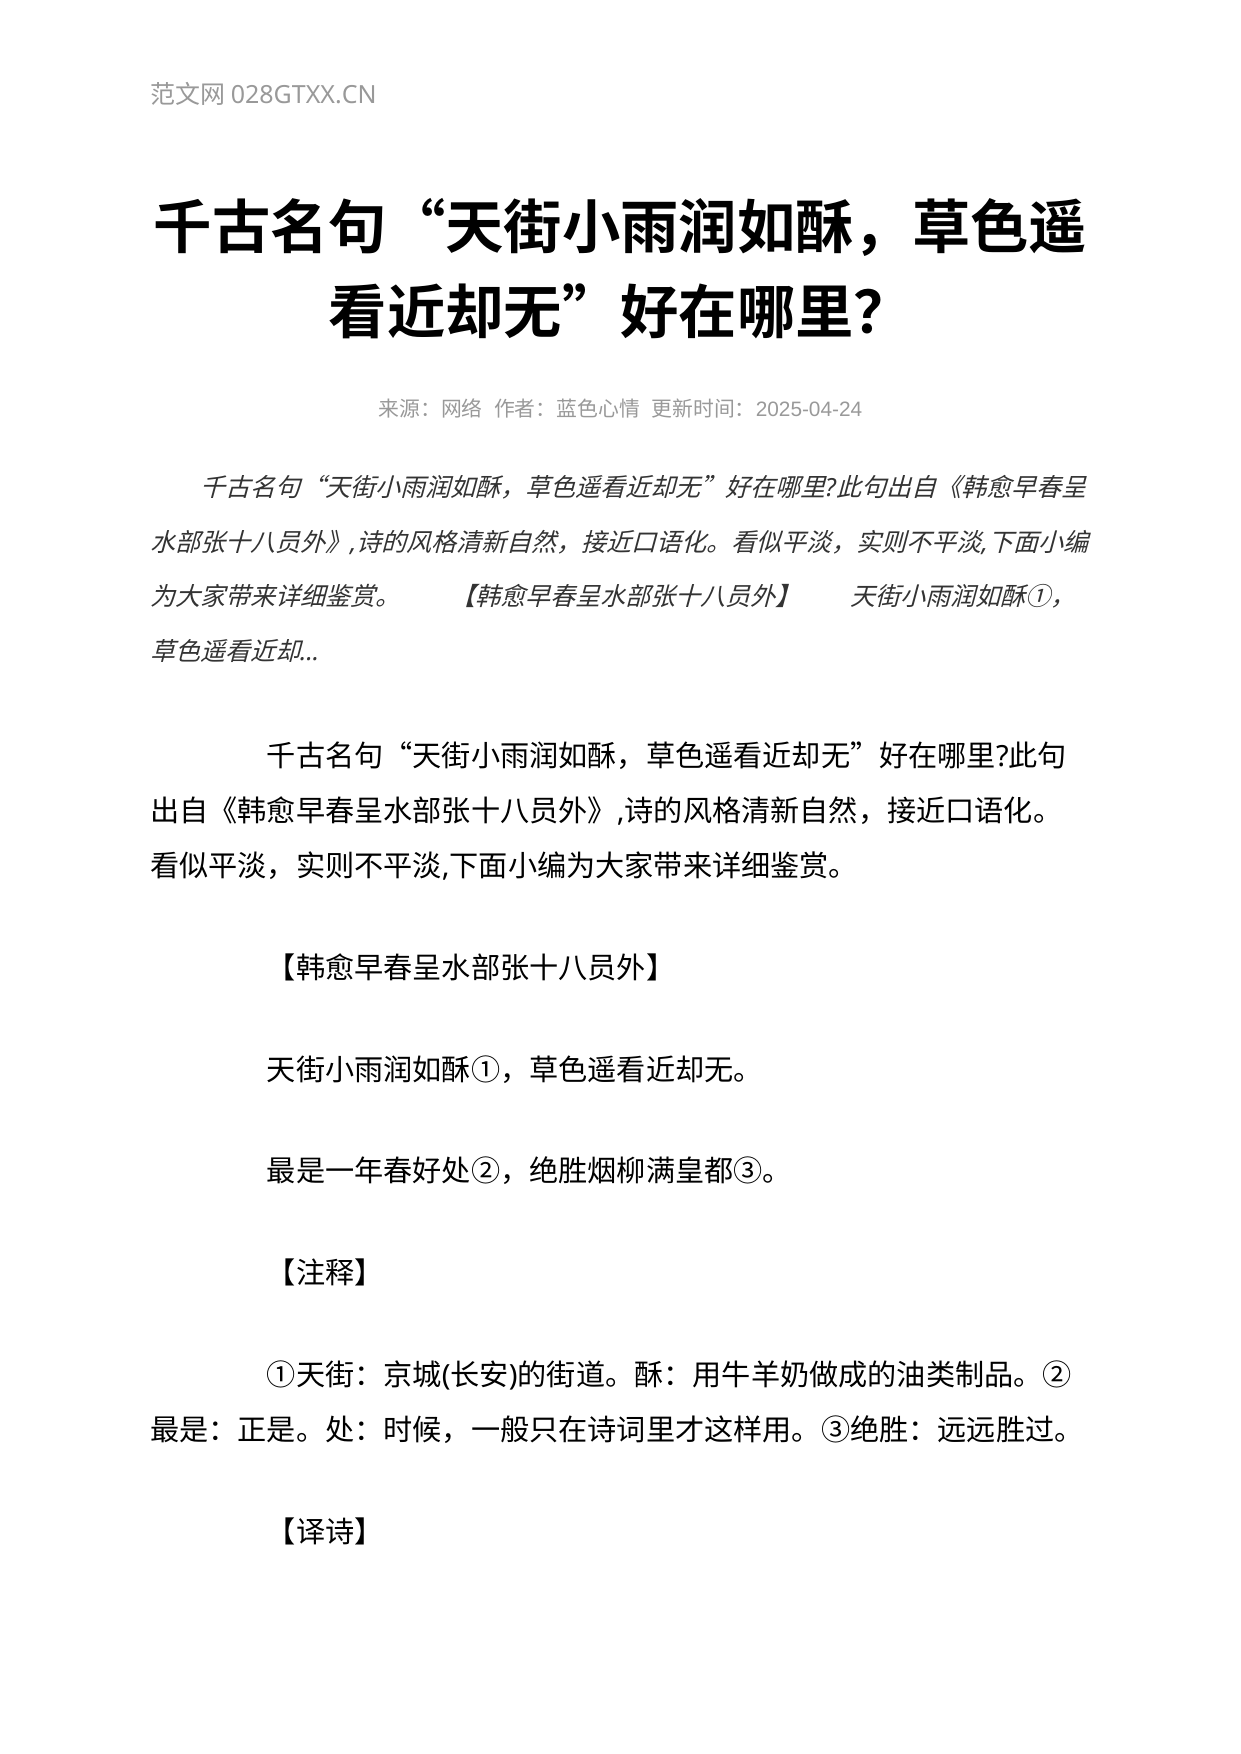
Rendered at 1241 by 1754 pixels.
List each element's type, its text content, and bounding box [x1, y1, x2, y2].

text 【注释】 [150, 1249, 1090, 1292]
text 【韩愈早春呈水部张十八员外】 [150, 944, 1090, 987]
text ①天街：京城(长安)的街道。酥：用牛羊奶做成的油类制品。②最是：正是。处：时候，一般只在诗词里才这样用。③绝胜：远远胜过。 [150, 1351, 1090, 1449]
text 千古名句“天街小雨润如酥，草色遥看近却无”好在哪里?此句出自《韩愈早春呈水部张十八员外》,诗的风格清新自然，接近口语化。看似平淡，实则不平淡,下面小编为大家带来详细鉴赏。 [150, 732, 1090, 885]
text 最是一年春好处②，绝胜烟柳满皇都③。 [150, 1148, 1090, 1190]
text 千古名句“天街小雨润如酥，草色遥看近却无”好在哪里?此句出自《韩愈早春呈水部张十八员外》,诗的风格清新自然，接近口语化。看似平淡，实则不平淡,下面小编为大家带来详细鉴赏。 【韩愈早春呈水部张十八员外】 天街小雨润如酥①，草色遥看近却... [150, 468, 1090, 667]
text 来源：网络 作者：蓝色心情 更新时间：2025-04-24 [150, 397, 1090, 421]
text 【译诗】 [150, 1508, 1090, 1550]
text 天街小雨润如酥①，草色遥看近却无。 [150, 1046, 1090, 1088]
subtitle 千古名句“天街小雨润如酥，草色遥看近却无”好在哪里？ [150, 181, 1090, 350]
